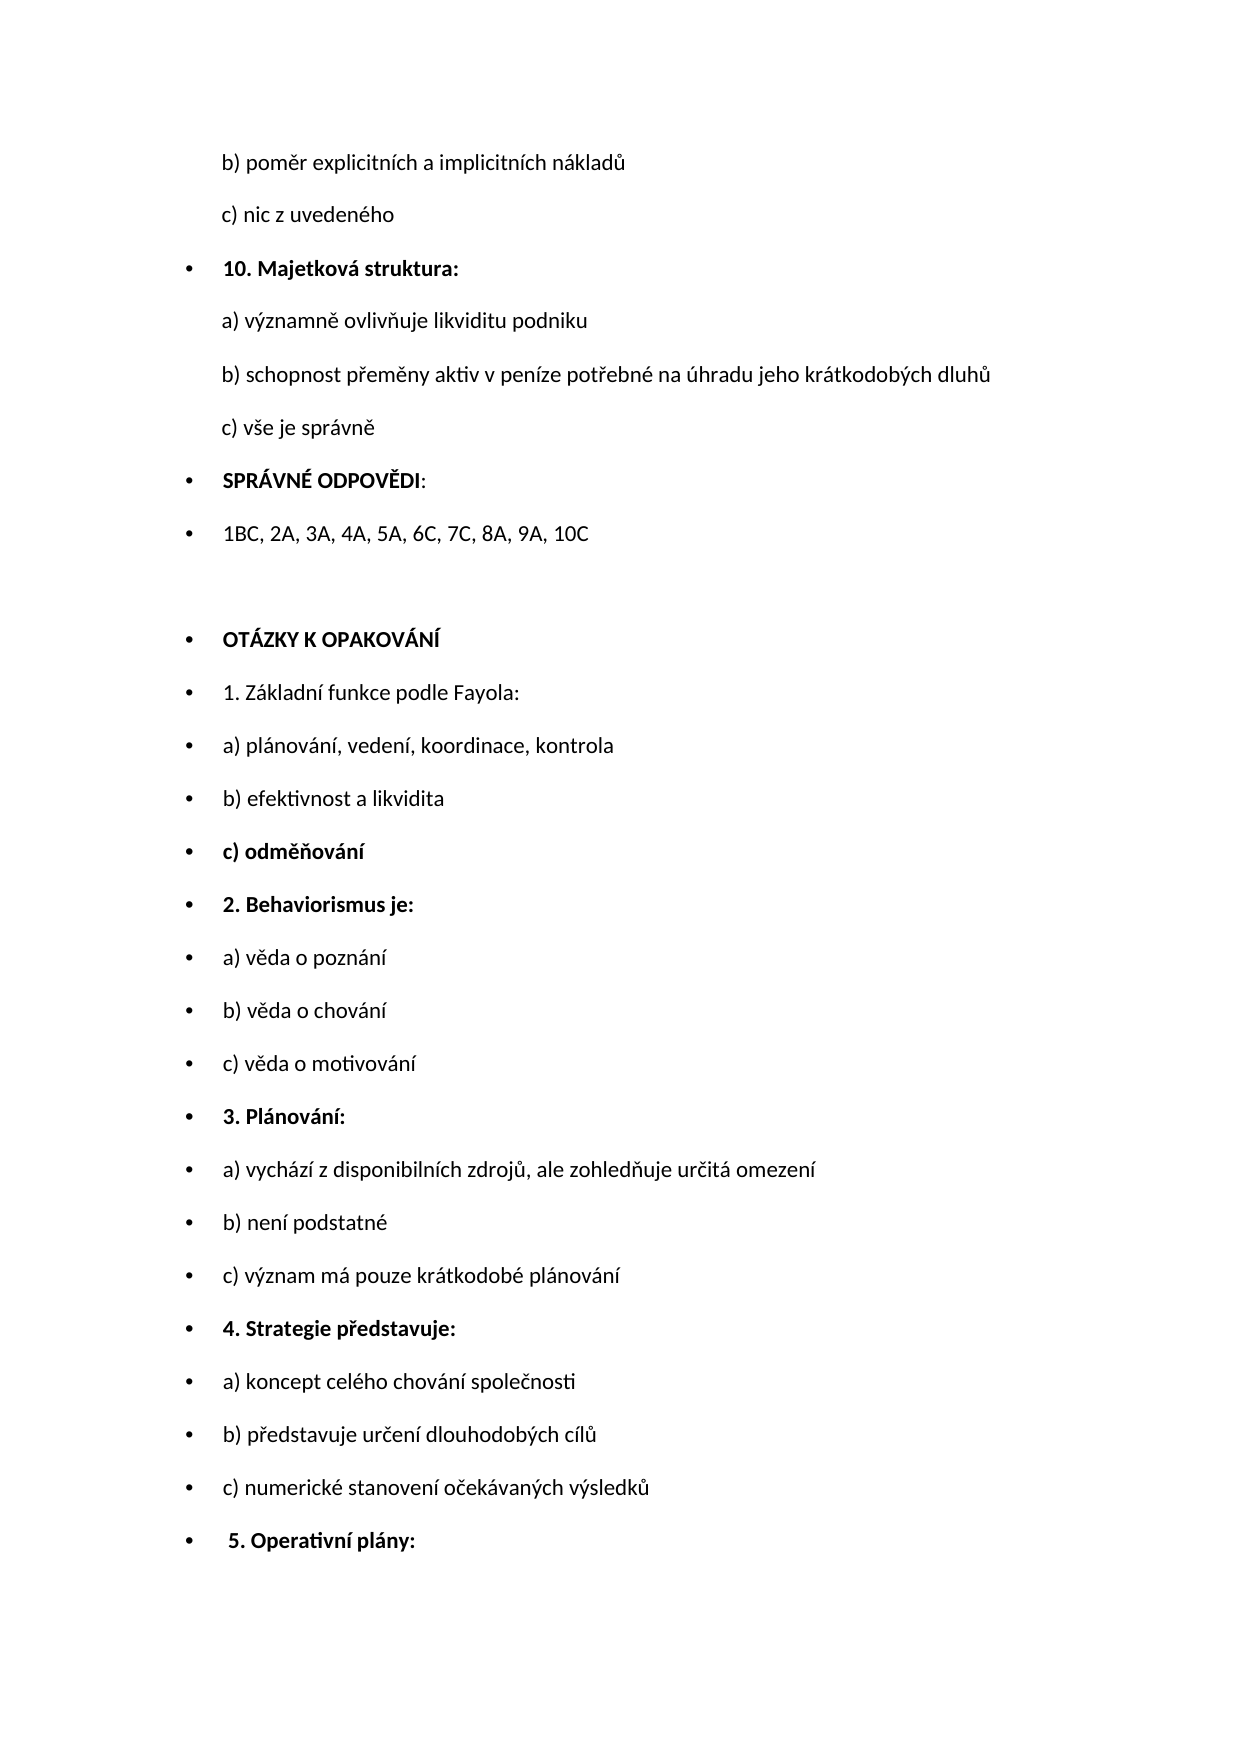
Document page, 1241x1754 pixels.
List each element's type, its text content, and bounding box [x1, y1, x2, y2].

list b) představuje určení dlouhodobých cílů [185, 1420, 1093, 1448]
list b) věda o chování [185, 996, 1093, 1024]
text a) významně ovlivňuje likviditu podniku [148, 307, 1093, 335]
list SPRÁVNÉ ODPOVĚDI: [185, 466, 1093, 494]
list b) efektivnost a likvidita [185, 784, 1093, 812]
list a) koncept celého chování společnosti [185, 1367, 1093, 1395]
list 2. Behaviorismus je: [185, 890, 1093, 918]
list 3. Plánování: [185, 1102, 1093, 1130]
list 1. Základní funkce podle Fayola: [185, 678, 1093, 706]
list OTÁZKY K OPAKOVÁNÍ [185, 625, 1093, 653]
list c) věda o motivování [185, 1049, 1093, 1077]
list 4. Strategie představuje: [185, 1314, 1093, 1342]
list b) není podstatné [185, 1208, 1093, 1236]
list 1BC, 2A, 3A, 4A, 5A, 6C, 7C, 8A, 9A, 10C [185, 519, 1093, 547]
list 10. Majetková struktura: [185, 254, 1093, 282]
list c) význam má pouze krátkodobé plánování [185, 1261, 1093, 1289]
text b) poměr explicitních a implicitních nákladů [148, 148, 1093, 176]
text c) vše je správně [148, 413, 1093, 441]
list a) věda o poznání [185, 943, 1093, 971]
text c) nic z uvedeného [148, 201, 1093, 229]
list c) numerické stanovení očekávaných výsledků [185, 1473, 1093, 1501]
list 5. Operativní plány: [185, 1526, 1093, 1554]
list a) vychází z disponibilních zdrojů, ale zohledňuje určitá omezení [185, 1155, 1093, 1183]
list c) odměňování [185, 837, 1093, 865]
text b) schopnost přeměny aktiv v peníze potřebné na úhradu jeho krátkodobých dluhů [148, 360, 1093, 388]
list a) plánování, vedení, koordinace, kontrola [185, 731, 1093, 759]
